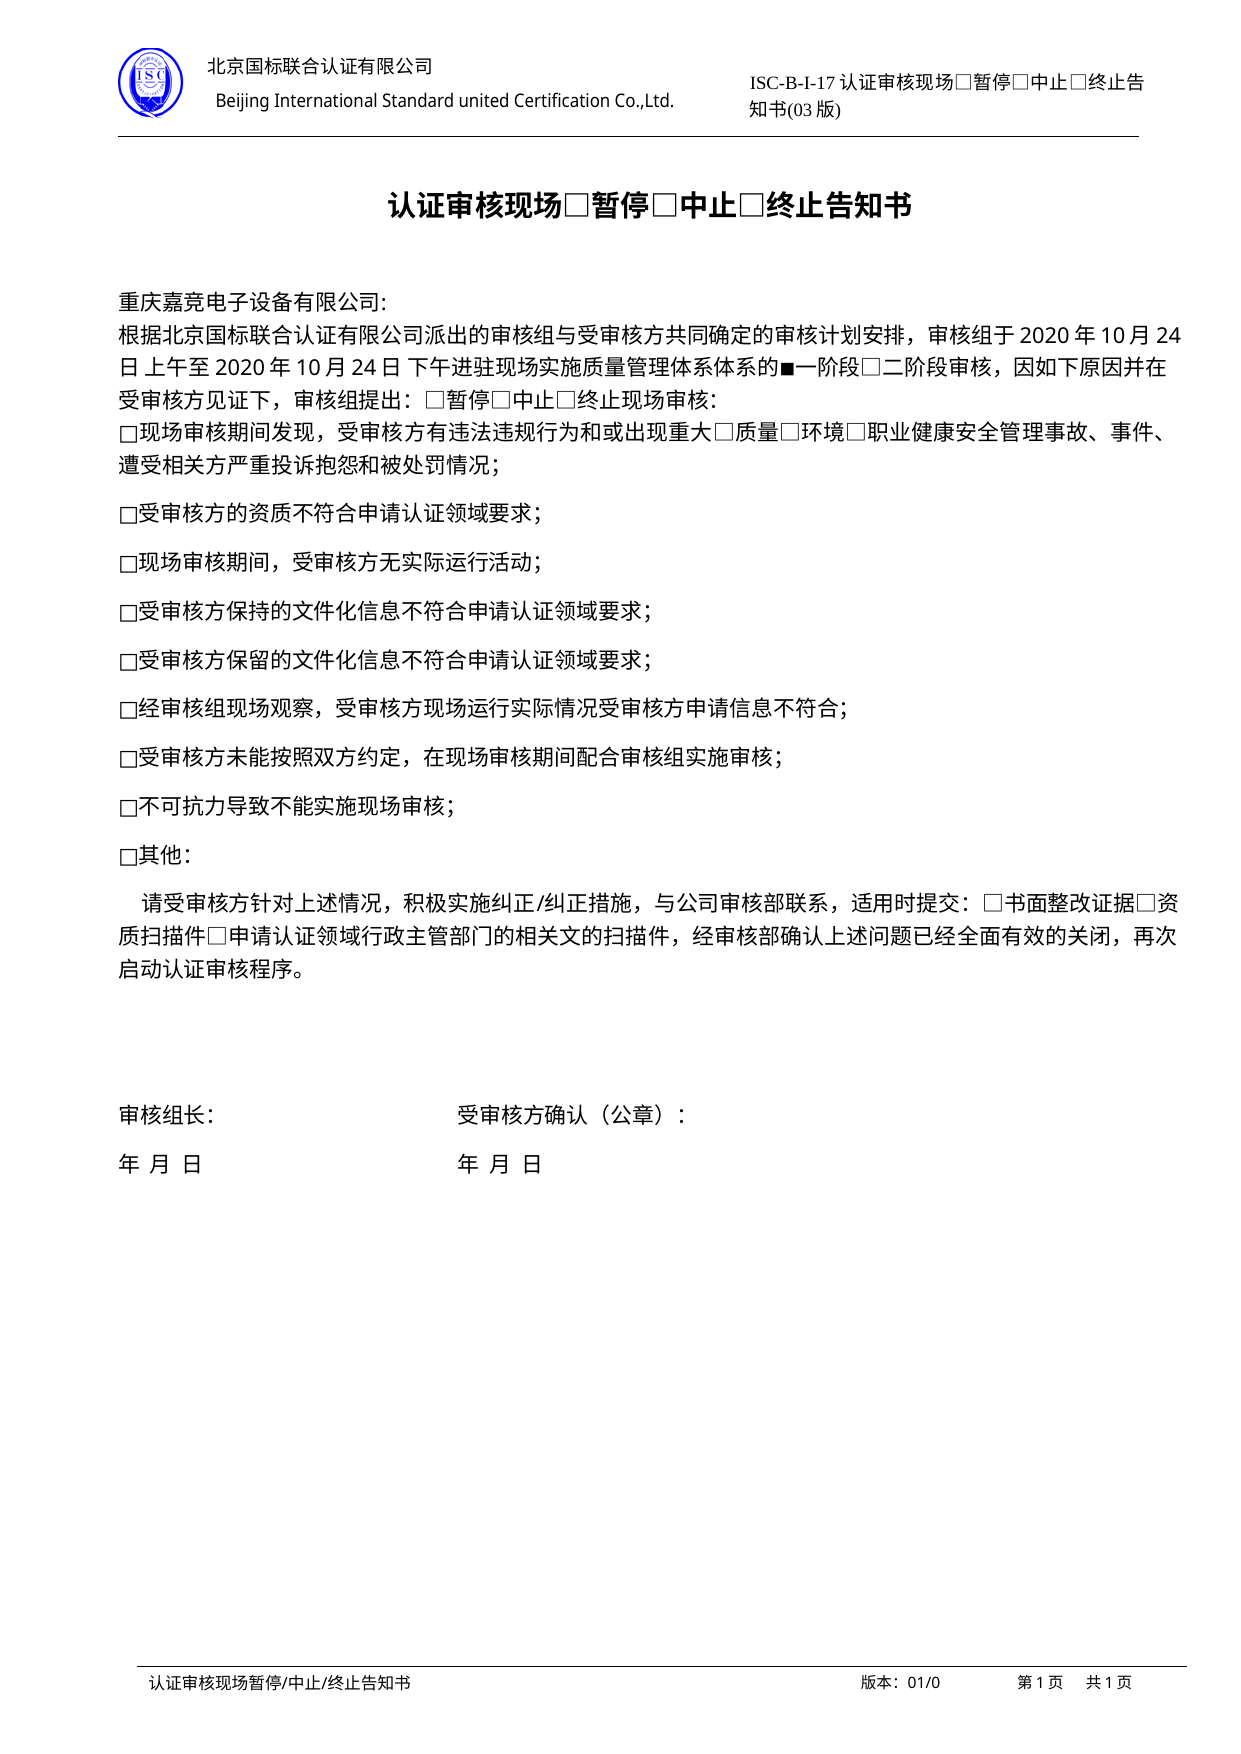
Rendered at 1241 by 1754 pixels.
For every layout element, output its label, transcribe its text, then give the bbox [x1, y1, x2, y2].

picture [118, 48, 186, 117]
text 认证审核现场□暂停□中止□终止告知书 [118, 171, 1181, 236]
text □其他： [118, 837, 1181, 870]
text □现场审核期间，受审核方无实际运行活动； [118, 545, 1181, 577]
text □现场审核期间发现，受审核方有违法违规行为和或出现重大□质量□环境□职业健康安全管理事故、事件、遭受相关方严重投诉抱怨和被处罚情况； [118, 415, 1181, 480]
text □经审核组现场观察，受审核方现场运行实际情况受审核方申请信息不符合； [118, 691, 1181, 724]
text 审核组长： 受审核方确认（公章）： [118, 1097, 1181, 1130]
text □受审核方未能按照双方约定，在现场审核期间配合审核组实施审核； [118, 740, 1181, 772]
text 请受审核方针对上述情况，积极实施纠正/纠正措施，与公司审核部联系，适用时提交：□书面整改证据□资质扫描件□申请认证领域行政主管部门的相关文的扫描件，经审核部确认上述问题已经全面有效的关闭，再次启动认证审核程序。 [118, 886, 1181, 984]
text □不可抗力导致不能实施现场审核； [118, 789, 1181, 821]
text 根据北京国标联合认证有限公司派出的审核组与受审核方共同确定的审核计划安排，审核组于2020年10月24日 上午至2020年10月24日 下午进驻现场实施质量管理体系体系的■一阶段□二阶段审核，因如下原因并在受审核方见证下，审核组提出：□暂停□中止□终止现场审核： [118, 317, 1181, 415]
text □受审核方的资质不符合申请认证领域要求； [118, 496, 1181, 529]
text 重庆嘉竞电子设备有限公司: [118, 285, 1181, 317]
text □受审核方保留的文件化信息不符合申请认证领域要求； [118, 642, 1181, 675]
text □受审核方保持的文件化信息不符合申请认证领域要求； [118, 594, 1181, 626]
text 年 月 日 年 月 日 [118, 1146, 1181, 1179]
